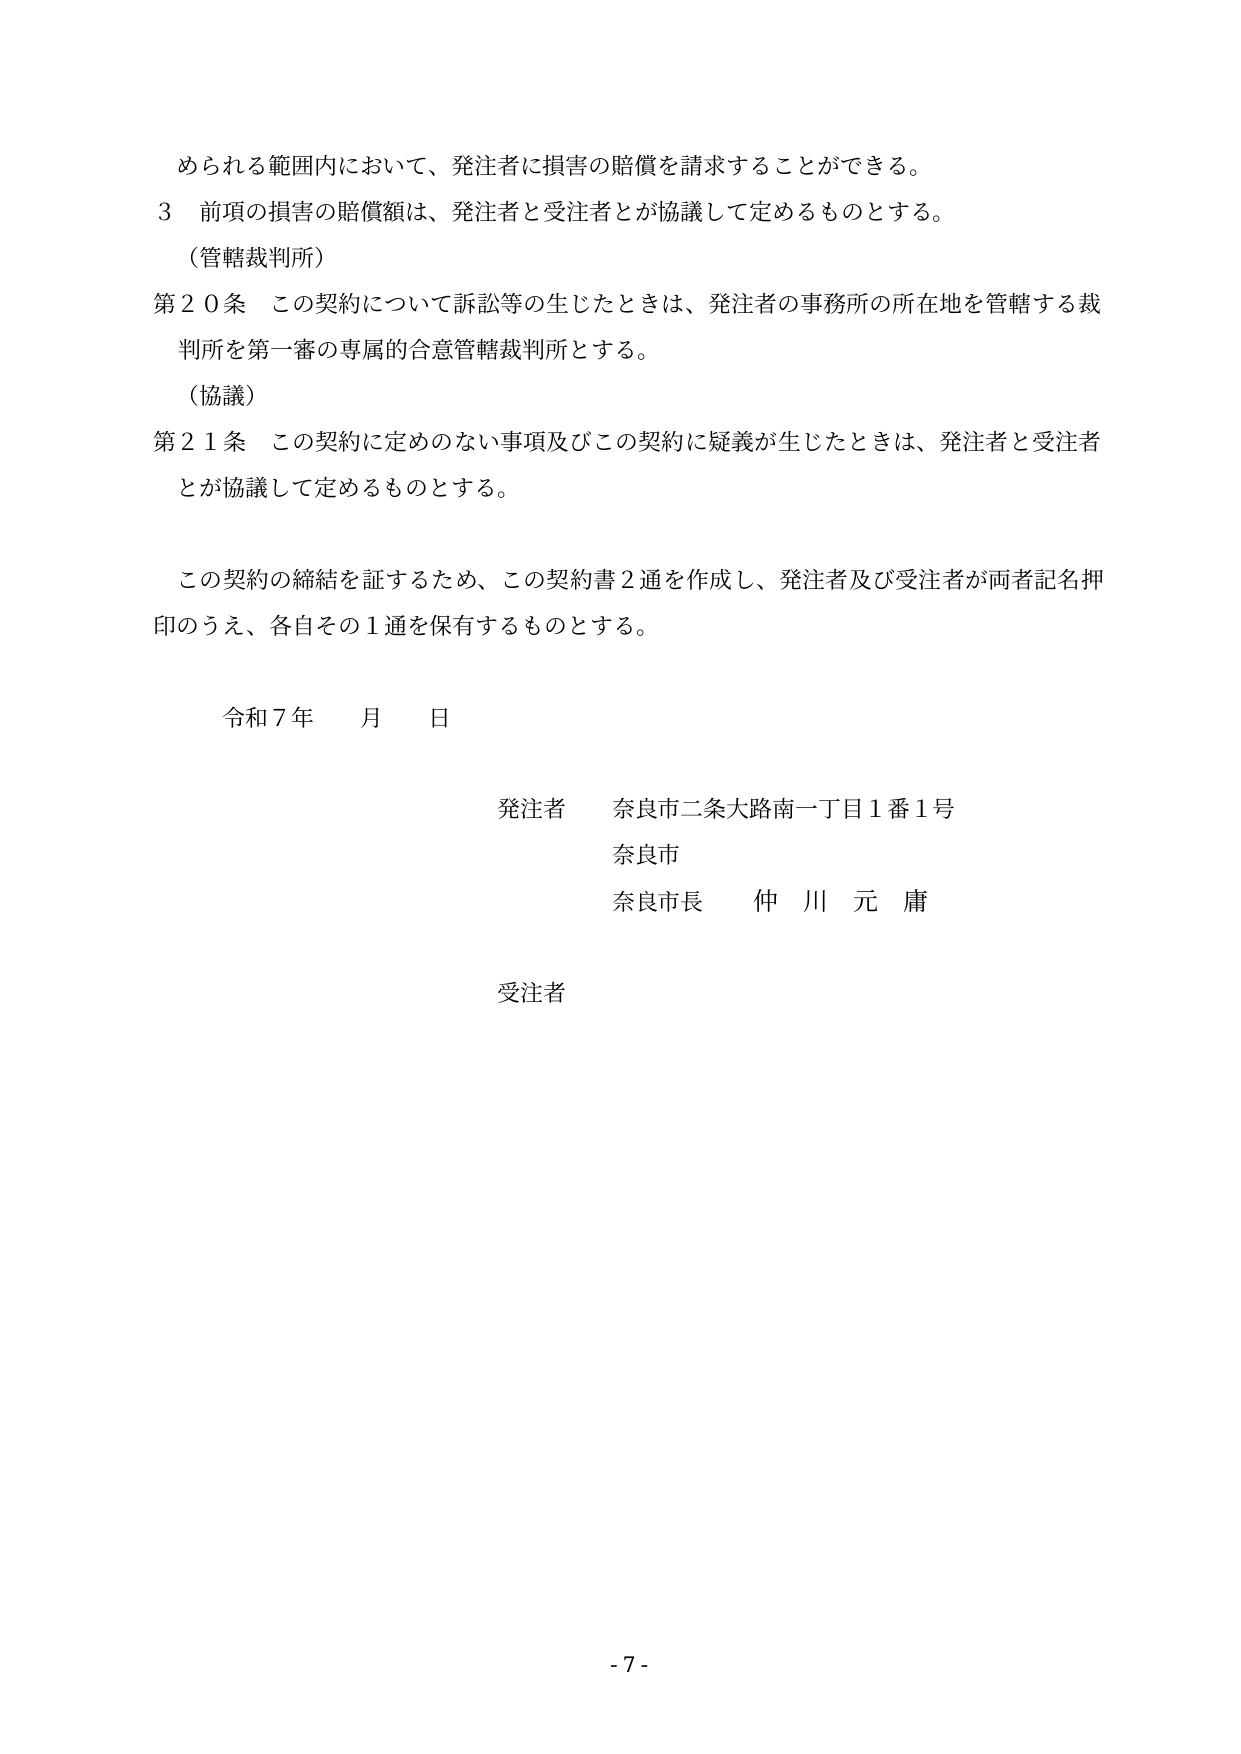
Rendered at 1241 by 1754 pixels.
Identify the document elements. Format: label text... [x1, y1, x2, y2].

text （協議） [176, 372, 1104, 418]
text 令和７年 月 日 [153, 693, 1104, 739]
text 第２１条 この契約に定めのない事項及びこの契約に疑義が生じたときは、発注者と受注者とが協議して定めるものとする。 [153, 418, 1104, 509]
text この契約の締結を証するため、この契約書２通を作成し、発注者及び受注者が両者記名押印のうえ、各自その１通を保有するものとする。 [153, 555, 1104, 647]
text 受注者 [153, 969, 1104, 1015]
text 奈良市長 仲 川 元 庸 [153, 877, 1104, 923]
text 奈良市 [153, 831, 1104, 877]
text 発注者 奈良市二条大路南一丁目１番１号 [153, 785, 1104, 831]
text ３ 前項の損害の賠償額は、発注者と受注者とが協議して定めるものとする。 [153, 188, 1104, 234]
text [153, 142, 1104, 188]
text 第２０条 この契約について訴訟等の生じたときは、発注者の事務所の所在地を管轄する裁判所を第一審の専属的合意管轄裁判所とする。 [153, 280, 1104, 372]
text （管轄裁判所） [153, 234, 1104, 280]
